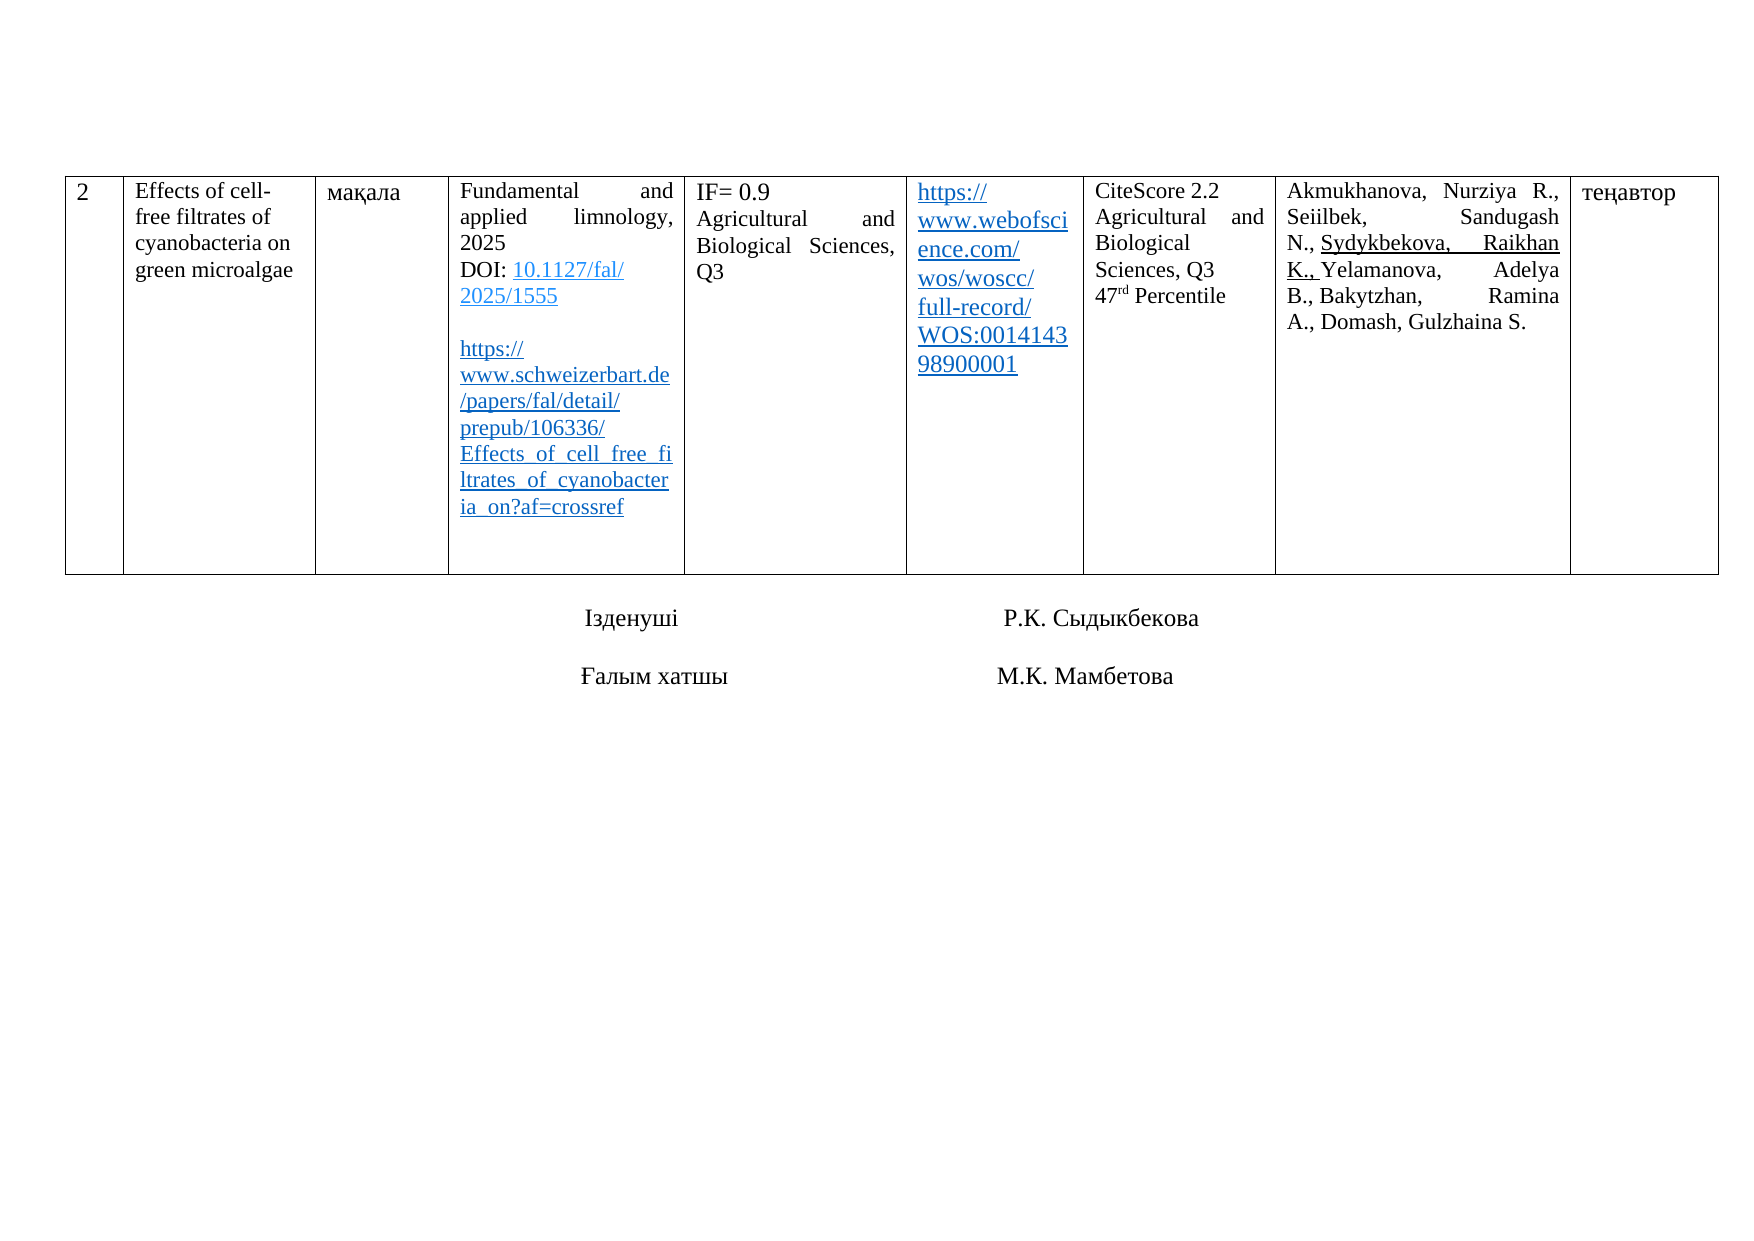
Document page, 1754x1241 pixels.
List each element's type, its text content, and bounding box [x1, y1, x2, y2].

table_header теңавтор [1571, 177, 1718, 574]
text Ізденуші Р.К. Сыдыкбекова [118, 603, 1665, 632]
table_header 2 [66, 177, 123, 574]
table_header CiteScore 2.2 Agricultural and Biological Sciences, Q3 47rd Percentile [1084, 177, 1275, 574]
table_header https://www.webofscience.com/wos/woscc/full-record/WOS:001414398900001 [907, 177, 1083, 574]
table_header мақала [316, 177, 448, 574]
table_header Fundamental and applied limnology, 2025 DOI: 10.1127/fal/2025/1555 https://www.schweizerbart.de/papers/fal/detail/prepub/106336/Effects_of_cell_free_filtrates_of_cyanobacteria_on?af=crossref [449, 177, 684, 574]
table_header Effects of cell-free filtrates of cyanobacteria on green microalgae [124, 177, 315, 574]
text Ғалым хатшы М.К. Мамбетова [118, 661, 1665, 690]
table_header Akmukhanova, Nurziya R., Seiilbek, Sandugash N., Sydykbekova, Raikhan K., Yelamanova, Adelya B., Bakytzhan, Ramina A., Domash, Gulzhaina S. [1276, 177, 1570, 574]
table_header IF= 0.9 Agricultural and Biological Sciences, Q3 [685, 177, 906, 574]
